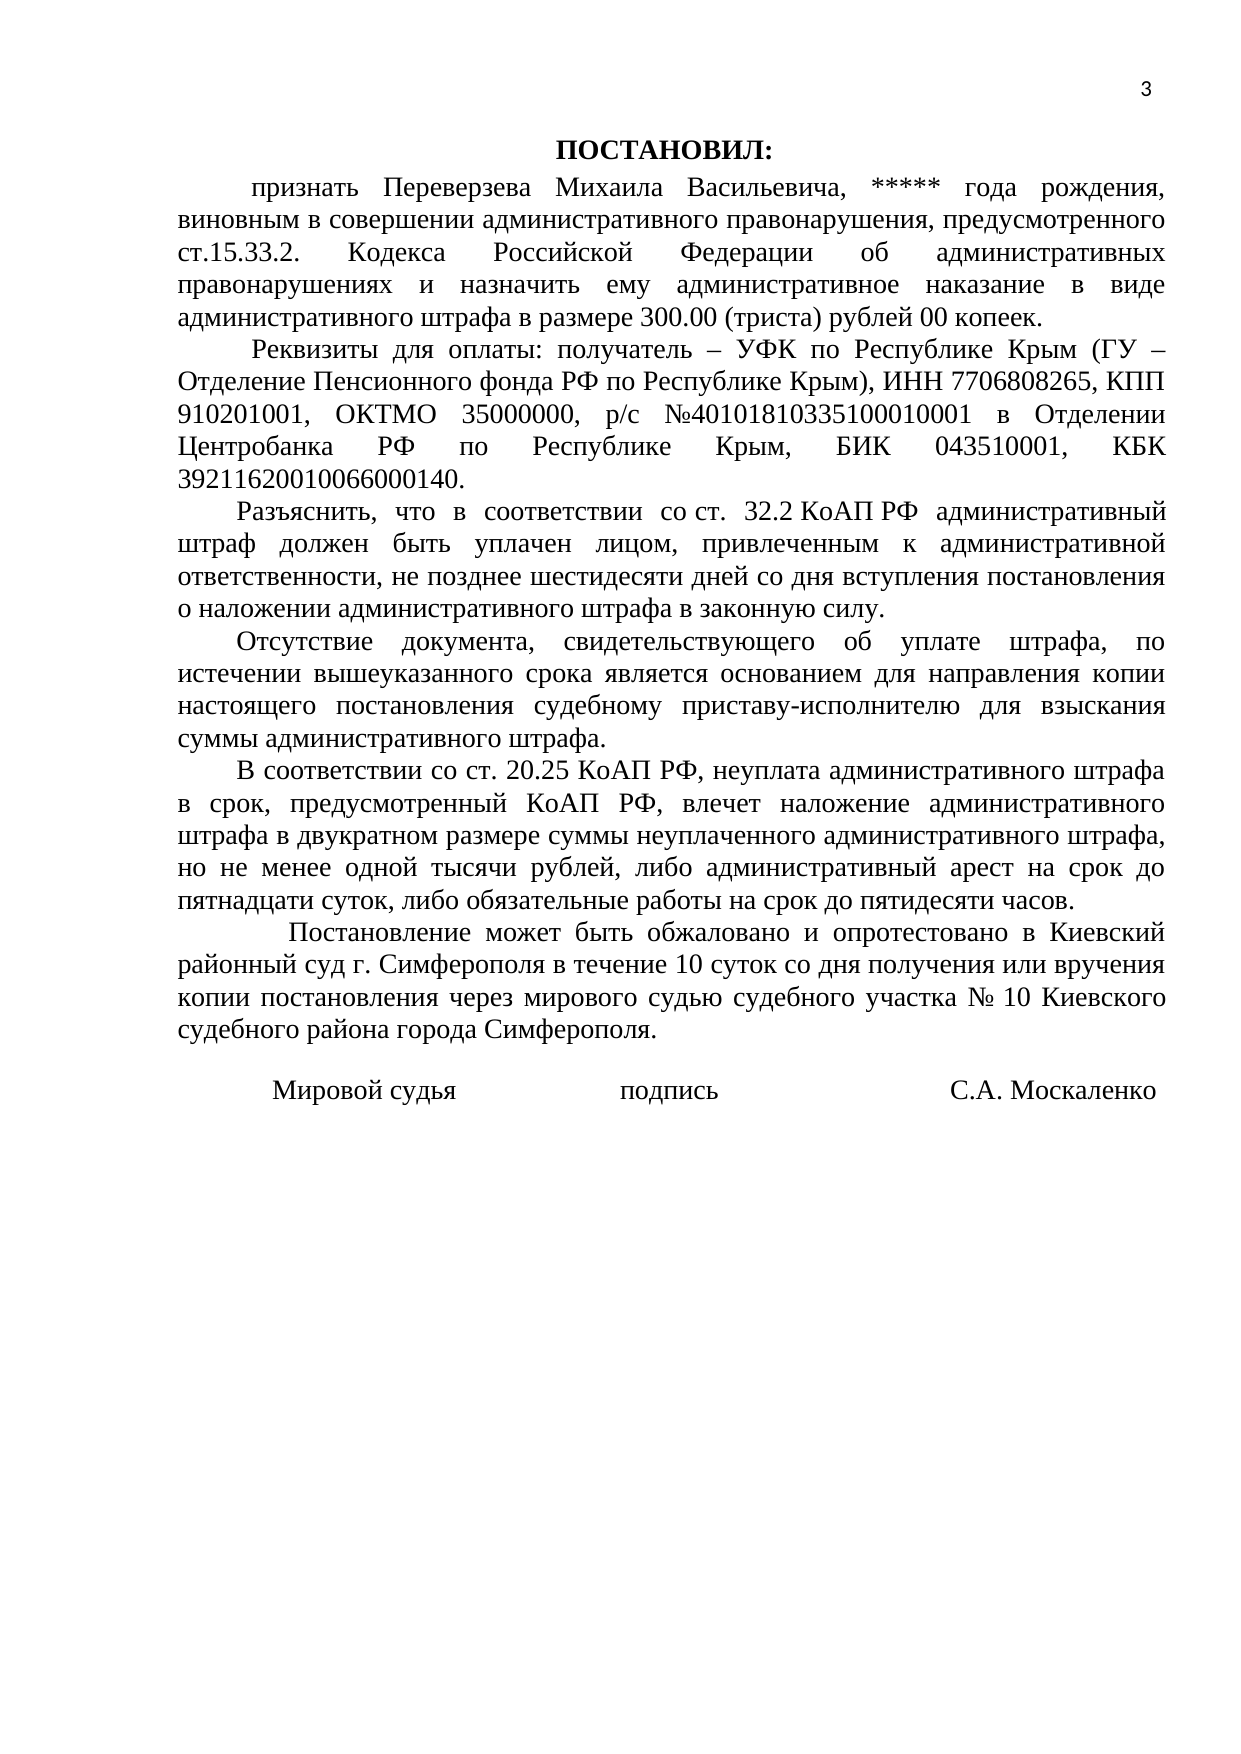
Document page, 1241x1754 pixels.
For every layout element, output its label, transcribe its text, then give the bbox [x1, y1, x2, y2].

text Мировой судья подпись С.А. Москаленко [177, 1073, 1167, 1105]
text ПОСТАНОВИЛ: [177, 133, 1152, 165]
text Отсутствие документа, свидетельствующего об уплате штрафа, по истечении вышеуказанного срока является основанием для направления копии настоящего постановления судебному приставу-исполнителю для взыскания суммы административного штрафа. [177, 624, 1167, 753]
text Реквизиты для оплаты: получатель – УФК по Республике Крым (ГУ – Отделение Пенсионного фонда РФ по Республике Крым), ИНН 7706808265, КПП 910201001, ОКТМО 35000000, р/с №40101810335100010001 в Отделении Центробанка РФ по Республике Крым, БИК 043510001, КБК 39211620010066000140. [177, 332, 1167, 494]
text В соответствии со ст. 20.25 КоАП РФ, неуплата административного штрафа в срок, предусмотренный КоАП РФ, влечет наложение административного штрафа в двукратном размере суммы неуплаченного административного штрафа, но не менее одной тысячи рублей, либо административный арест на срок до пятнадцати суток, либо обязательные работы на срок до пятидесяти часов. [177, 753, 1167, 915]
text признать Переверзева Михаила Васильевича, ***** года рождения, виновным в совершении административного правонарушения, предусмотренного ст.15.33.2. Кодекса Российской Федерации об административных правонарушениях и назначить ему административное наказание в виде административного штрафа в размере 300.00 (триста) рублей 00 копеек. [177, 170, 1167, 332]
text Разъяснить, что в соответствии со ст. 32.2 КоАП РФ административный штраф должен быть уплачен лицом, привлеченным к административной ответственности, не позднее шестидесяти дней со дня вступления постановления о наложении административного штрафа в законную силу. [177, 494, 1167, 624]
text Постановление может быть обжаловано и опротестовано в Киевский районный суд г. Симферополя в течение 10 суток со дня получения или вручения копии постановления через мирового судью судебного участка № 10 Киевского судебного района города Симферополя. [177, 915, 1167, 1045]
